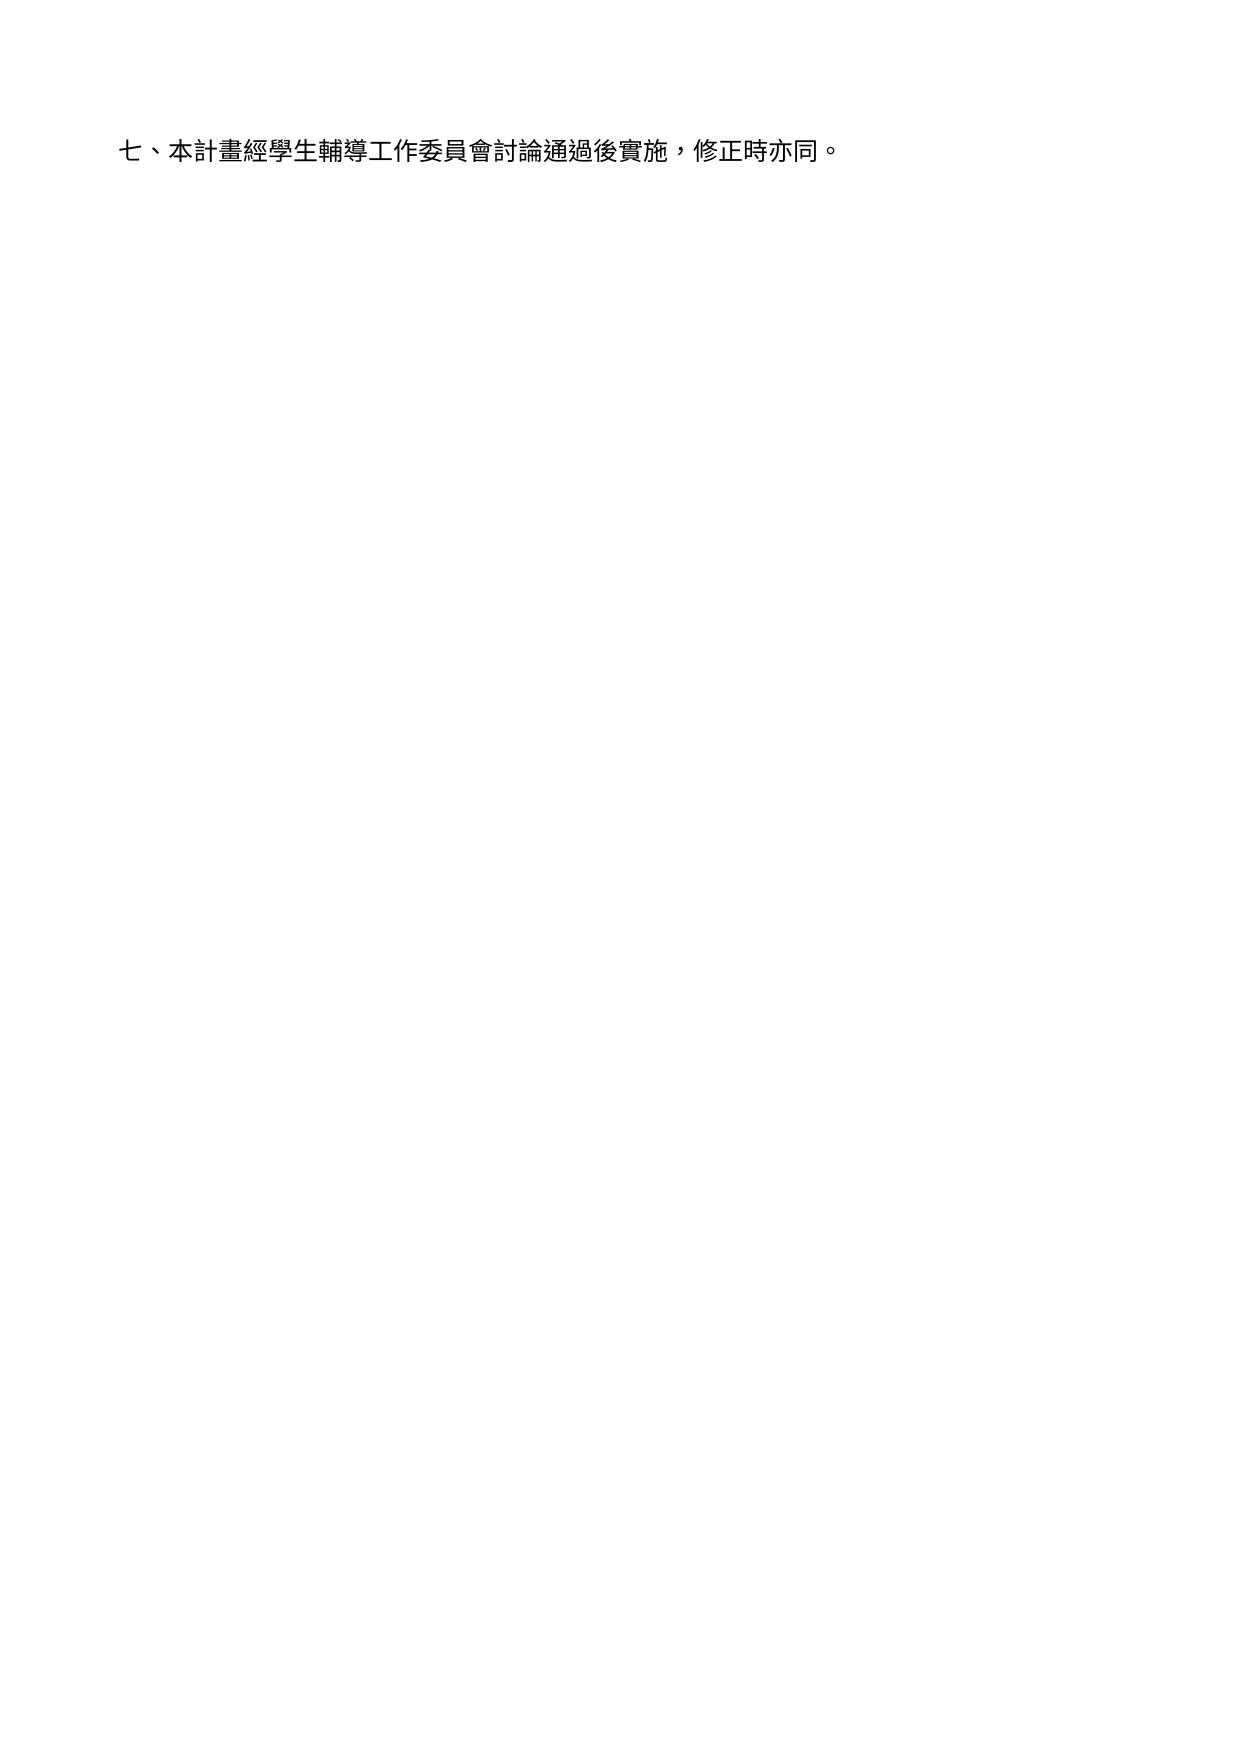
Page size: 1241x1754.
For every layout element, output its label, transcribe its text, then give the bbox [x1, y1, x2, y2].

text 七、本計畫經學生輔導工作委員會討論通過後實施，修正時亦同。 [118, 127, 1122, 169]
